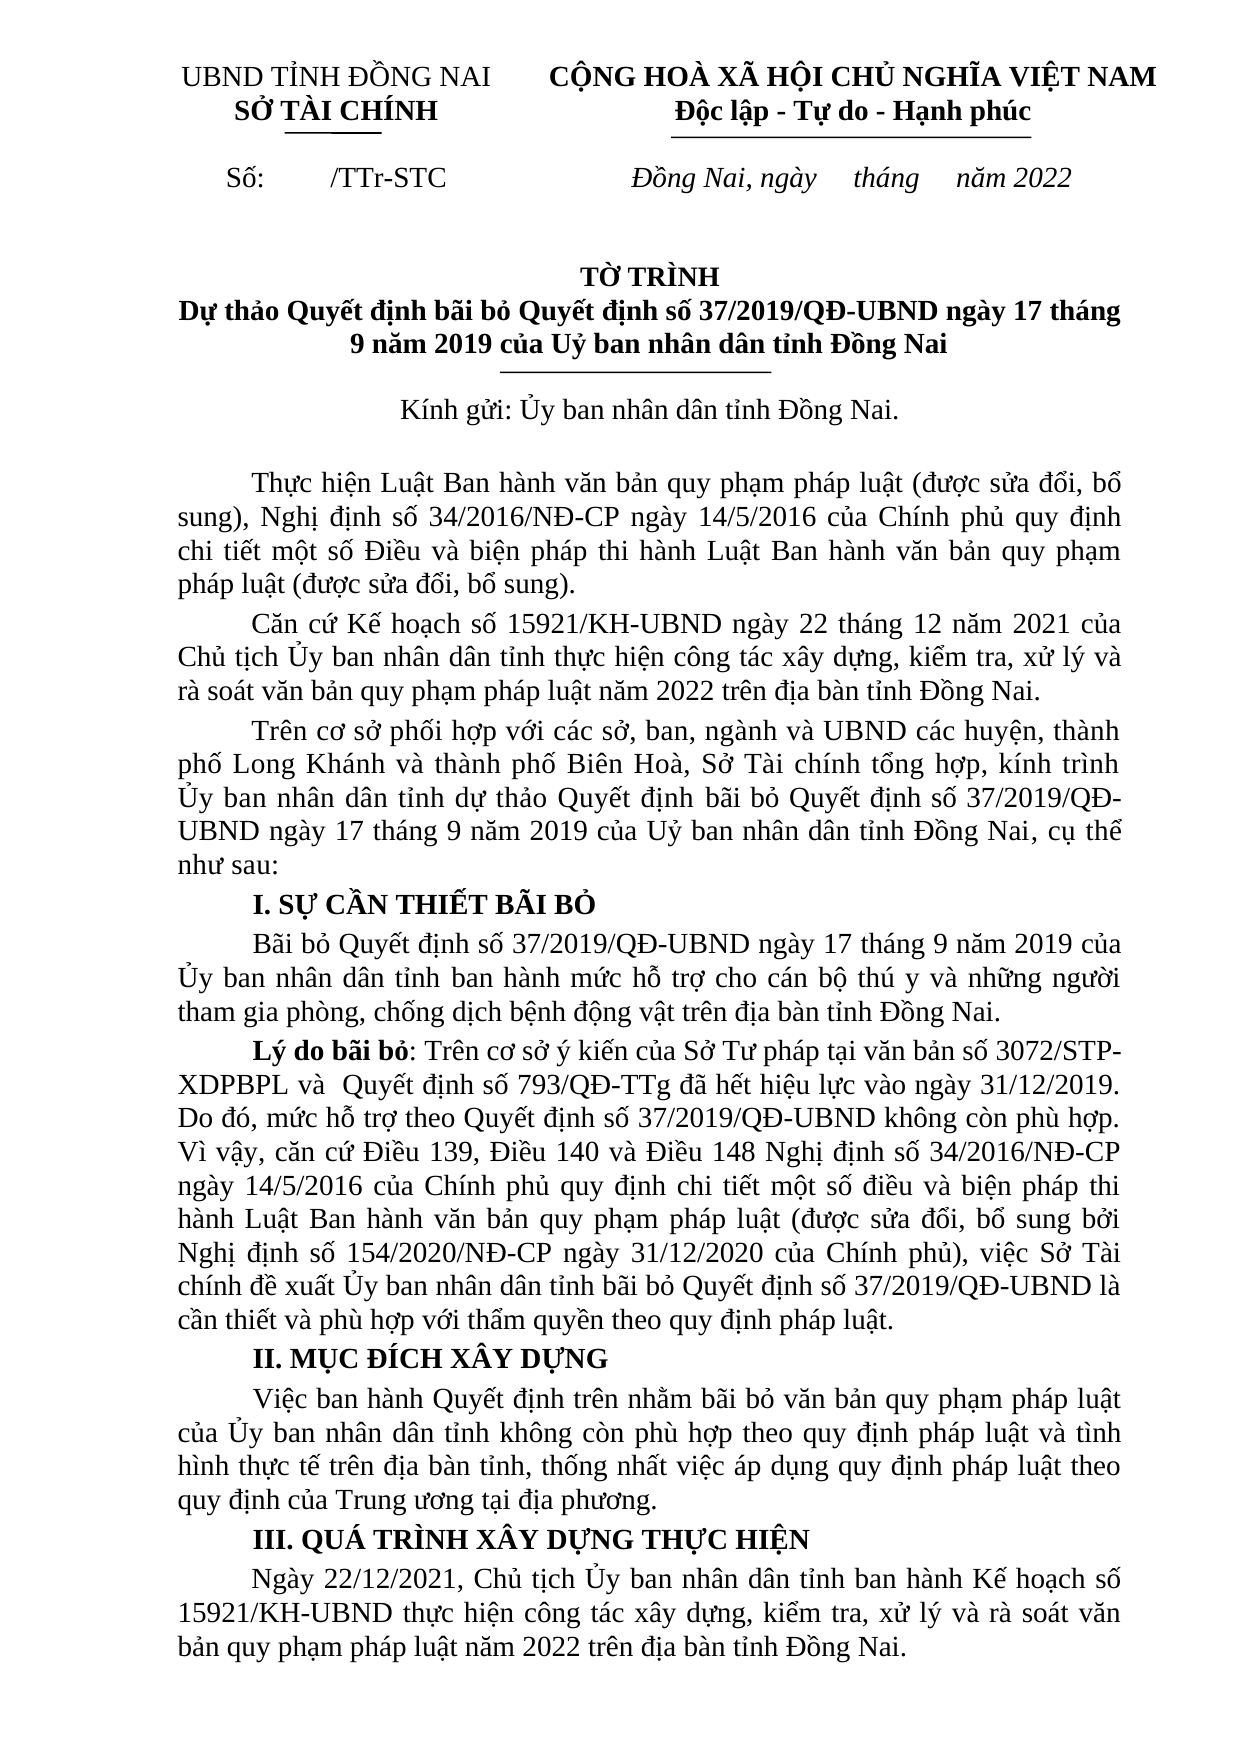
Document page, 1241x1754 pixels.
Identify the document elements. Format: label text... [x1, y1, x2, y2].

text III. QUÁ TRÌNH XÂY DỰNG THỰC HIỆN [177, 1522, 1122, 1555]
text I. SỰ CẦN THIẾT BÃI BỎ [177, 887, 1122, 920]
text Trên cơ sở phối hợp với các sở, ban, ngành và UBND các huyện, thành phố Long Khánh và thành phố Biên Hoà, Sở Tài chính tổng hợp, kính trình Ủy ban nhân dân tỉnh dự thảo Quyết định bãi bỏ Quyết định số 37/2019/QĐ-UBND ngày 17 tháng 9 năm 2019 của Uỷ ban nhân dân tỉnh Đồng Nai, cụ thể như sau: [177, 713, 1122, 881]
text Ngày 22/12/2021, Chủ tịch Ủy ban nhân dân tỉnh ban hành Kế hoạch số 15921/KH-UBND thực hiện công tác xây dựng, kiểm tra, xử lý và rà soát văn bản quy phạm pháp luật năm 2022 trên địa bàn tỉnh Đồng Nai. [177, 1562, 1122, 1662]
text Bãi bỏ Quyết định số 37/2019/QĐ-UBND ngày 17 tháng 9 năm 2019 của Ủy ban nhân dân tỉnh ban hành mức hỗ trợ cho cán bộ thú y và những người tham gia phòng, chống dịch bệnh động vật trên địa bàn tỉnh Đồng Nai. [177, 927, 1122, 1027]
table_header UBND TỈNH ĐỒNG NAI SỞ TÀI CHÍNH Số: /TTr-STC [144, 59, 528, 227]
text Lý do bãi bỏ: Trên cơ sở ý kiến của Sở Tư pháp tại văn bản số 3072/STP-XDPBPL và Quyết định số 793/QĐ-TTg đã hết hiệu lực vào ngày 31/12/2019. Do đó, mức hỗ trợ theo Quyết định số 37/2019/QĐ-UBND không còn phù hợp. Vì vậy, căn cứ Điều 139, Điều 140 và Điều 148 Nghị định số 34/2016/NĐ-CP ngày 14/5/2016 của Chính phủ quy định chi tiết một số điều và biện pháp thi hành Luật Ban hành văn bản quy phạm pháp luật (được sửa đổi, bổ sung bởi Nghị định số 154/2020/NĐ-CP ngày 31/12/2020 của Chính phủ), việc Sở Tài chính đề xuất Ủy ban nhân dân tỉnh bãi bỏ Quyết định số 37/2019/QĐ-UBND là cần thiết và phù hợp với thẩm quyền theo quy định pháp luật. [177, 1033, 1122, 1335]
text Dự thảo Quyết định bãi bỏ Quyết định số 37/2019/QĐ-UBND ngày 17 tháng 9 năm 2019 của Uỷ ban nhân dân tỉnh Đồng Nai [177, 293, 1122, 360]
text TỜ TRÌNH [177, 260, 1122, 293]
table_header CỘNG HOÀ XÃ HỘI CHỦ NGHĨA VIỆT NAM Độc lập - Tự do - Hạnh phúc Đồng Nai, ngày tháng năm 2022 [528, 59, 1178, 227]
text Kính gửi: Ủy ban nhân dân tỉnh Đồng Nai. [177, 392, 1122, 426]
text Thực hiện Luật Ban hành văn bản quy phạm pháp luật (được sửa đổi, bổ sung), Nghị định số 34/2016/NĐ-CP ngày 14/5/2016 của Chính phủ quy định chi tiết một số Điều và biện pháp thi hành Luật Ban hành văn bản quy phạm pháp luật (được sửa đổi, bổ sung). [177, 466, 1122, 600]
text Căn cứ Kế hoạch số 15921/KH-UBND ngày 22 tháng 12 năm 2021 của Chủ tịch Ủy ban nhân dân tỉnh thực hiện công tác xây dựng, kiểm tra, xử lý và rà soát văn bản quy phạm pháp luật năm 2022 trên địa bàn tỉnh Đồng Nai. [177, 606, 1122, 707]
text Việc ban hành Quyết định trên nhằm bãi bỏ văn bản quy phạm pháp luật của Ủy ban nhân dân tỉnh không còn phù hợp theo quy định pháp luật và tình hình thực tế trên địa bàn tỉnh, thống nhất việc áp dụng quy định pháp luật theo quy định của Trung ương tại địa phương. [177, 1381, 1122, 1516]
text II. MỤC ĐÍCH XÂY DỰNG [177, 1342, 1122, 1375]
